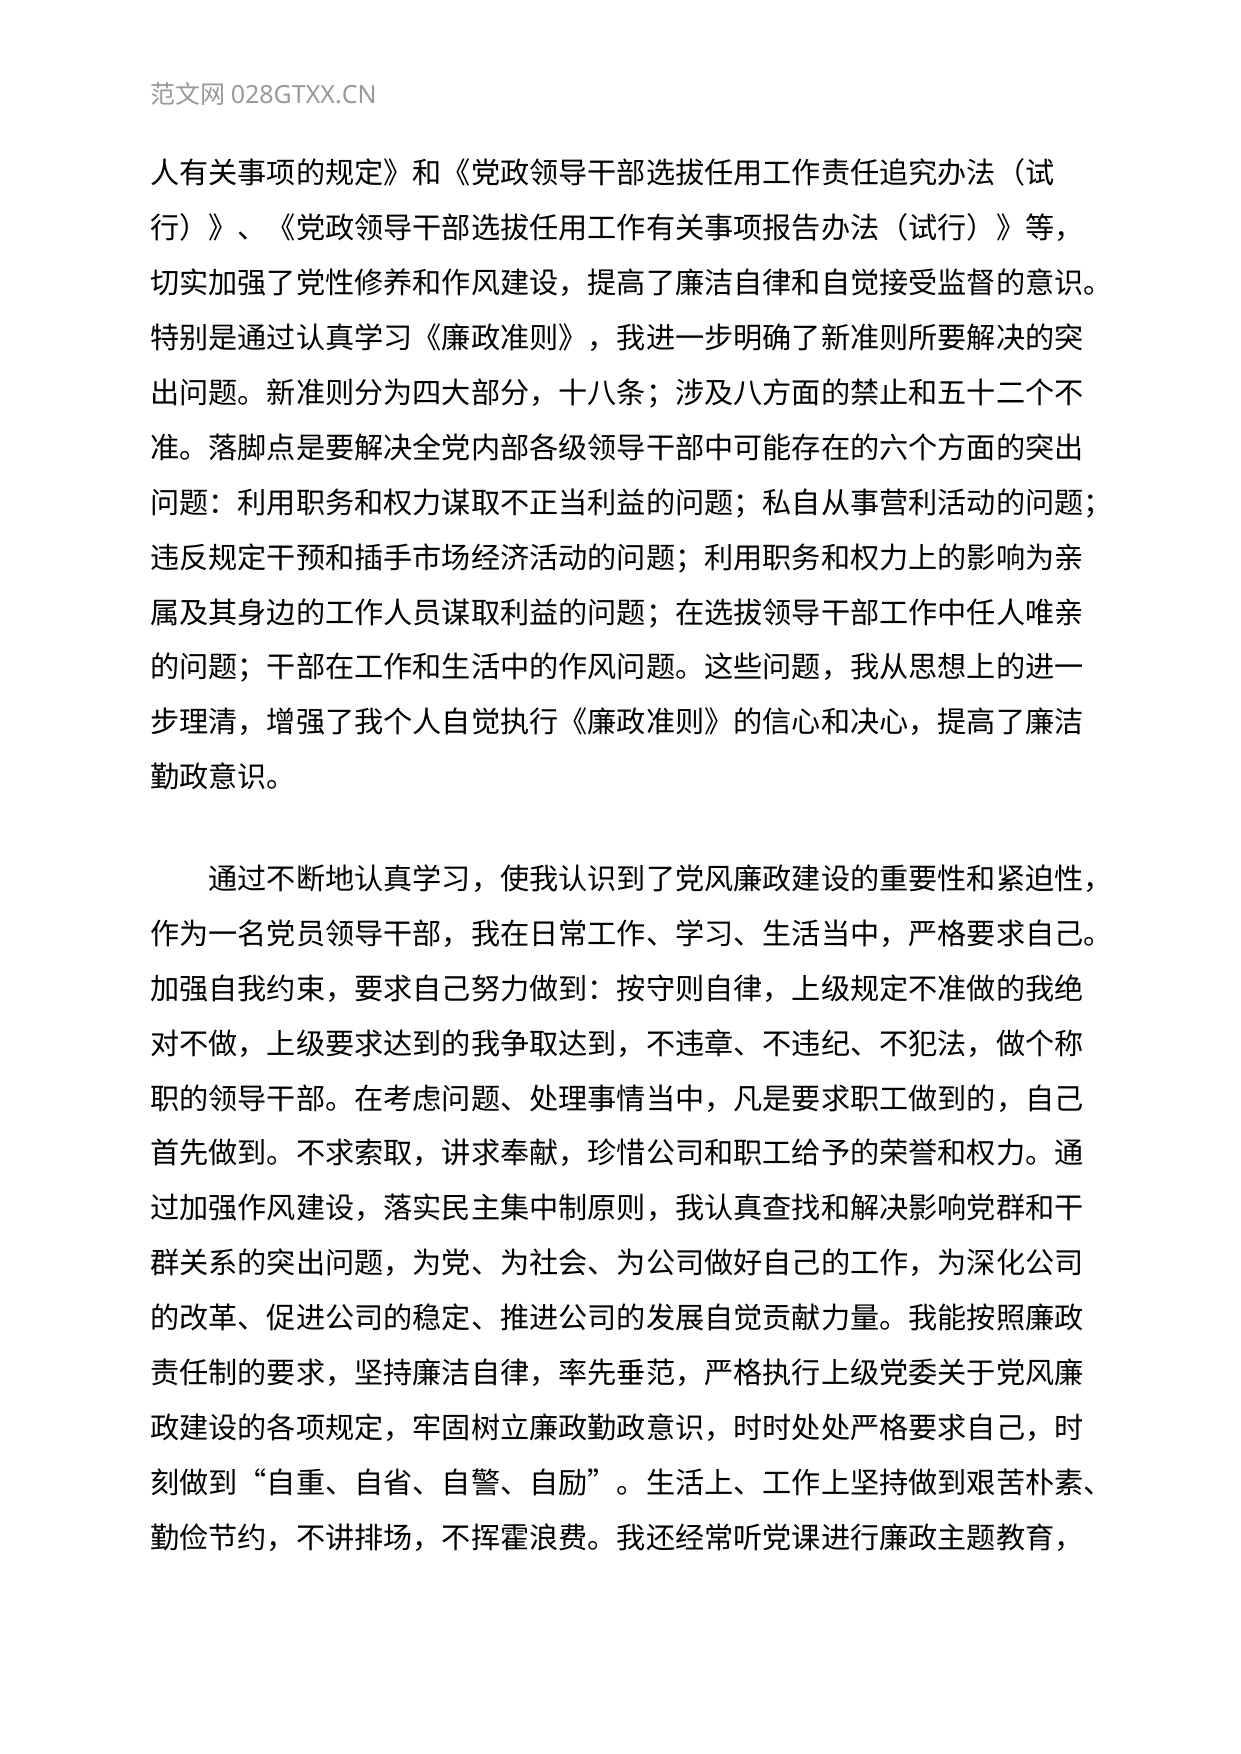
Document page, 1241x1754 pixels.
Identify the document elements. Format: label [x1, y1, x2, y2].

text [150, 856, 1090, 1557]
text [150, 150, 1090, 796]
